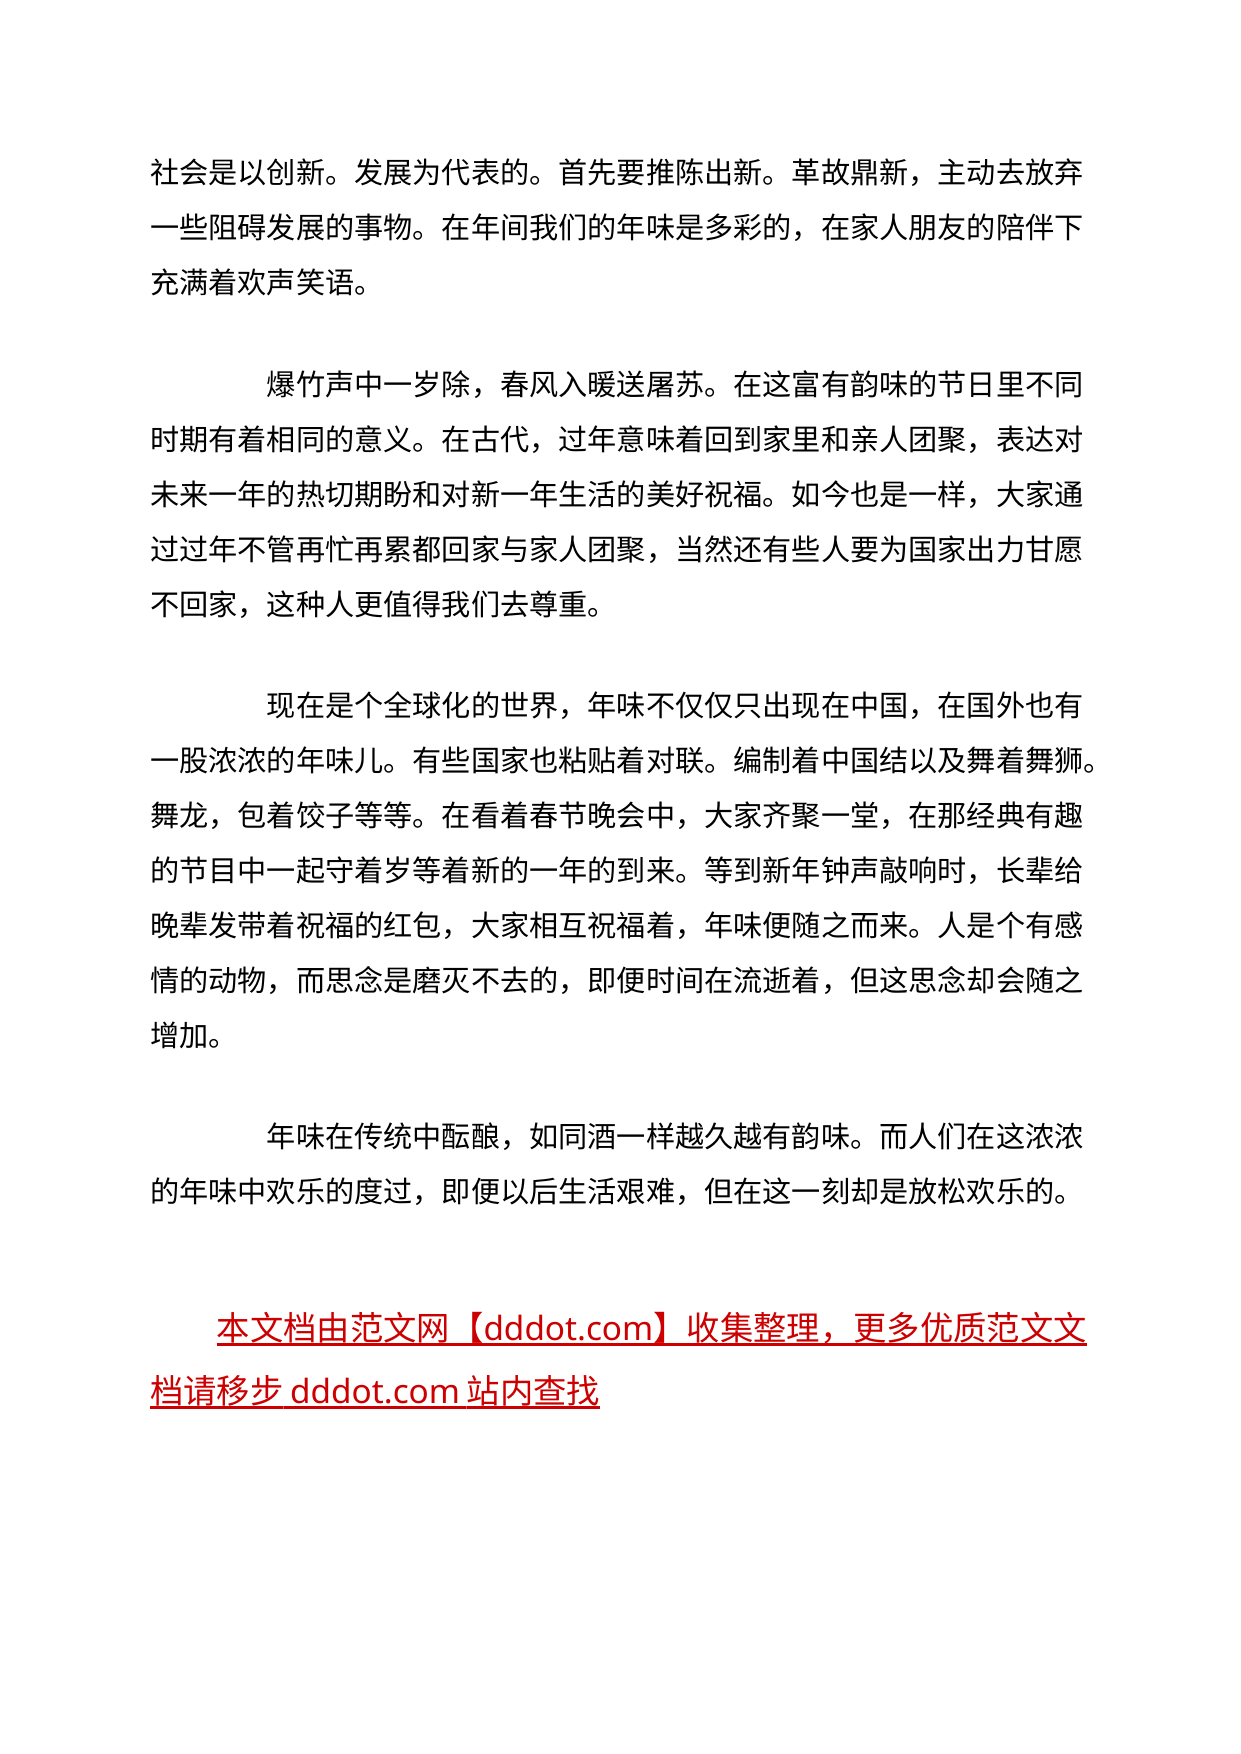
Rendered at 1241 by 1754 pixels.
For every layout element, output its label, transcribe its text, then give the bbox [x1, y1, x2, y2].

text 爆竹声中一岁除，春风入暖送屠苏。在这富有韵味的节日里不同时期有着相同的意义。在古代，过年意味着回到家里和亲人团聚，表达对未来一年的热切期盼和对新一年生活的美好祝福。如今也是一样，大家通过过年不管再忙再累都回家与家人团聚，当然还有些人要为国家出力甘愿不回家，这种人更值得我们去尊重。 [150, 362, 1090, 623]
text 年味在传统中酝酿，如同酒一样越久越有韵味。而人们在这浓浓的年味中欢乐的度过，即便以后生活艰难，但在这一刻却是放松欢乐的。 [150, 1114, 1090, 1211]
text 现在是个全球化的世界，年味不仅仅只出现在中国，在国外也有一股浓浓的年味儿。有些国家也粘贴着对联。编制着中国结以及舞着舞狮。舞龙，包着饺子等等。在看着春节晚会中，大家齐聚一堂，在那经典有趣的节目中一起守着岁等着新的一年的到来。等到新年钟声敲响时，长辈给晚辈发带着祝福的红包，大家相互祝福着，年味便随之而来。人是个有感情的动物，而思念是磨灭不去的，即便时间在流逝着，但这思念却会随之增加。 [150, 683, 1090, 1054]
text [150, 150, 1090, 302]
text 本文档由范文网【dddot.com】收集整理，更多优质范文文档请移步dddot.com站内查找 [150, 1302, 1090, 1413]
